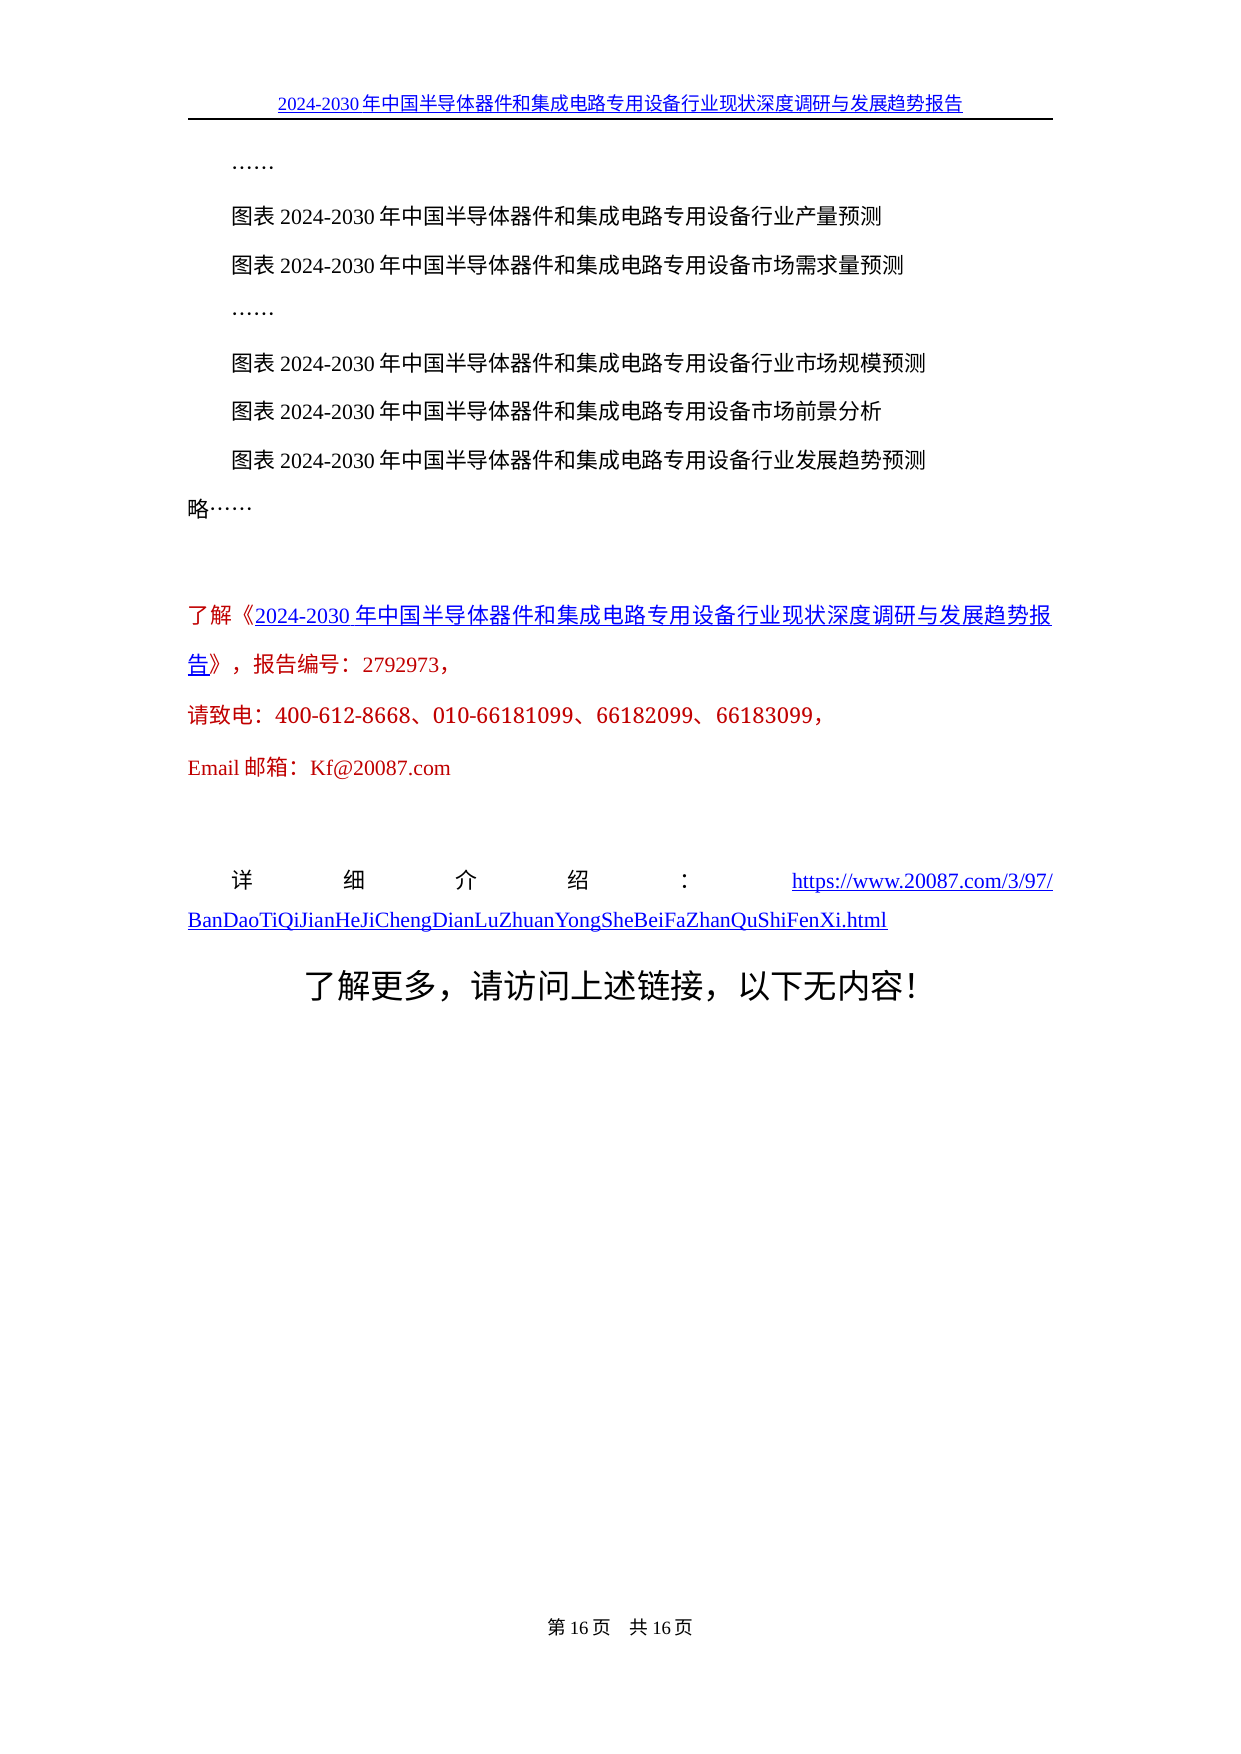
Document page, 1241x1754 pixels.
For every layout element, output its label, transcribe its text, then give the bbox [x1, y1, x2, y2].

text 请致电：400-612-8668、010-66181099、66182099、66183099， [187, 698, 1053, 731]
title 了解更多，请访问上述链接，以下无内容！ [187, 952, 1053, 1017]
text 详细介绍：https://www.20087.com/3/97/BanDaoTiQiJianHeJiChengDianLuZhuanYongSheBeiFaZhanQuShiFenXi.html [187, 863, 1053, 936]
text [187, 150, 1053, 524]
text 了解《2024-2030年中国半导体器件和集成电路专用设备行业现状深度调研与发展趋势报告》，报告编号：2792973， [187, 598, 1053, 679]
text Email邮箱：Kf@20087.com [187, 750, 1053, 782]
